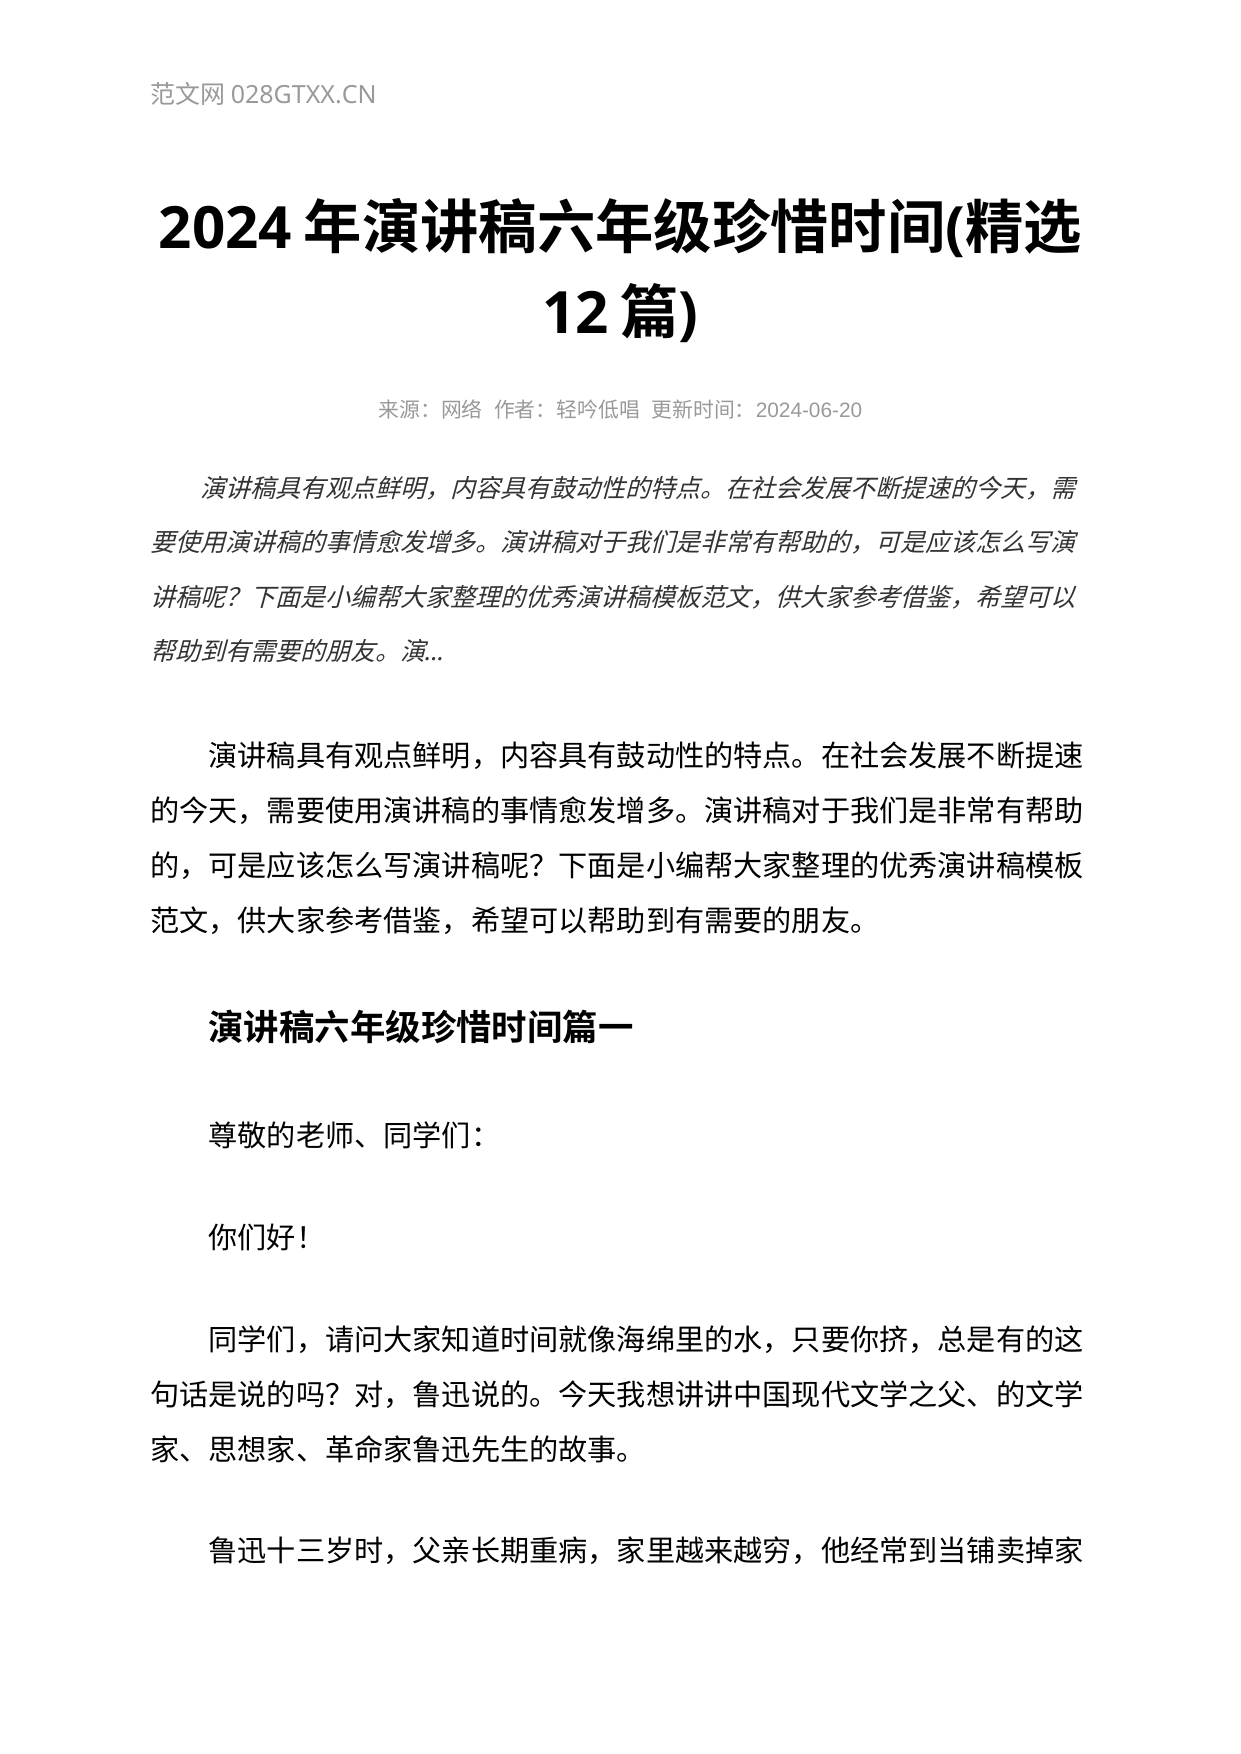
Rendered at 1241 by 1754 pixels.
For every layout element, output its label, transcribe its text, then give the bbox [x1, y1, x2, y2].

text 尊敬的老师、同学们： [150, 1113, 1090, 1155]
text 演讲稿六年级珍惜时间篇一 [150, 999, 1090, 1051]
text 演讲稿具有观点鲜明，内容具有鼓动性的特点。在社会发展不断提速的今天，需要使用演讲稿的事情愈发增多。演讲稿对于我们是非常有帮助的，可是应该怎么写演讲稿呢？下面是小编帮大家整理的优秀演讲稿模板范文，供大家参考借鉴，希望可以帮助到有需要的朋友。 [150, 733, 1090, 940]
subtitle 2024年演讲稿六年级珍惜时间(精选12篇) [150, 181, 1090, 351]
text 你们好！ [150, 1214, 1090, 1257]
text 来源：网络 作者：轻吟低唱 更新时间：2024-06-20 [150, 398, 1090, 422]
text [150, 1528, 1090, 1570]
text 演讲稿具有观点鲜明，内容具有鼓动性的特点。在社会发展不断提速的今天，需要使用演讲稿的事情愈发增多。演讲稿对于我们是非常有帮助的，可是应该怎么写演讲稿呢？下面是小编帮大家整理的优秀演讲稿模板范文，供大家参考借鉴，希望可以帮助到有需要的朋友。演... [150, 468, 1090, 668]
text 同学们，请问大家知道时间就像海绵里的水，只要你挤，总是有的这句话是说的吗？对，鲁迅说的。今天我想讲讲中国现代文学之父、的文学家、思想家、革命家鲁迅先生的故事。 [150, 1316, 1090, 1468]
